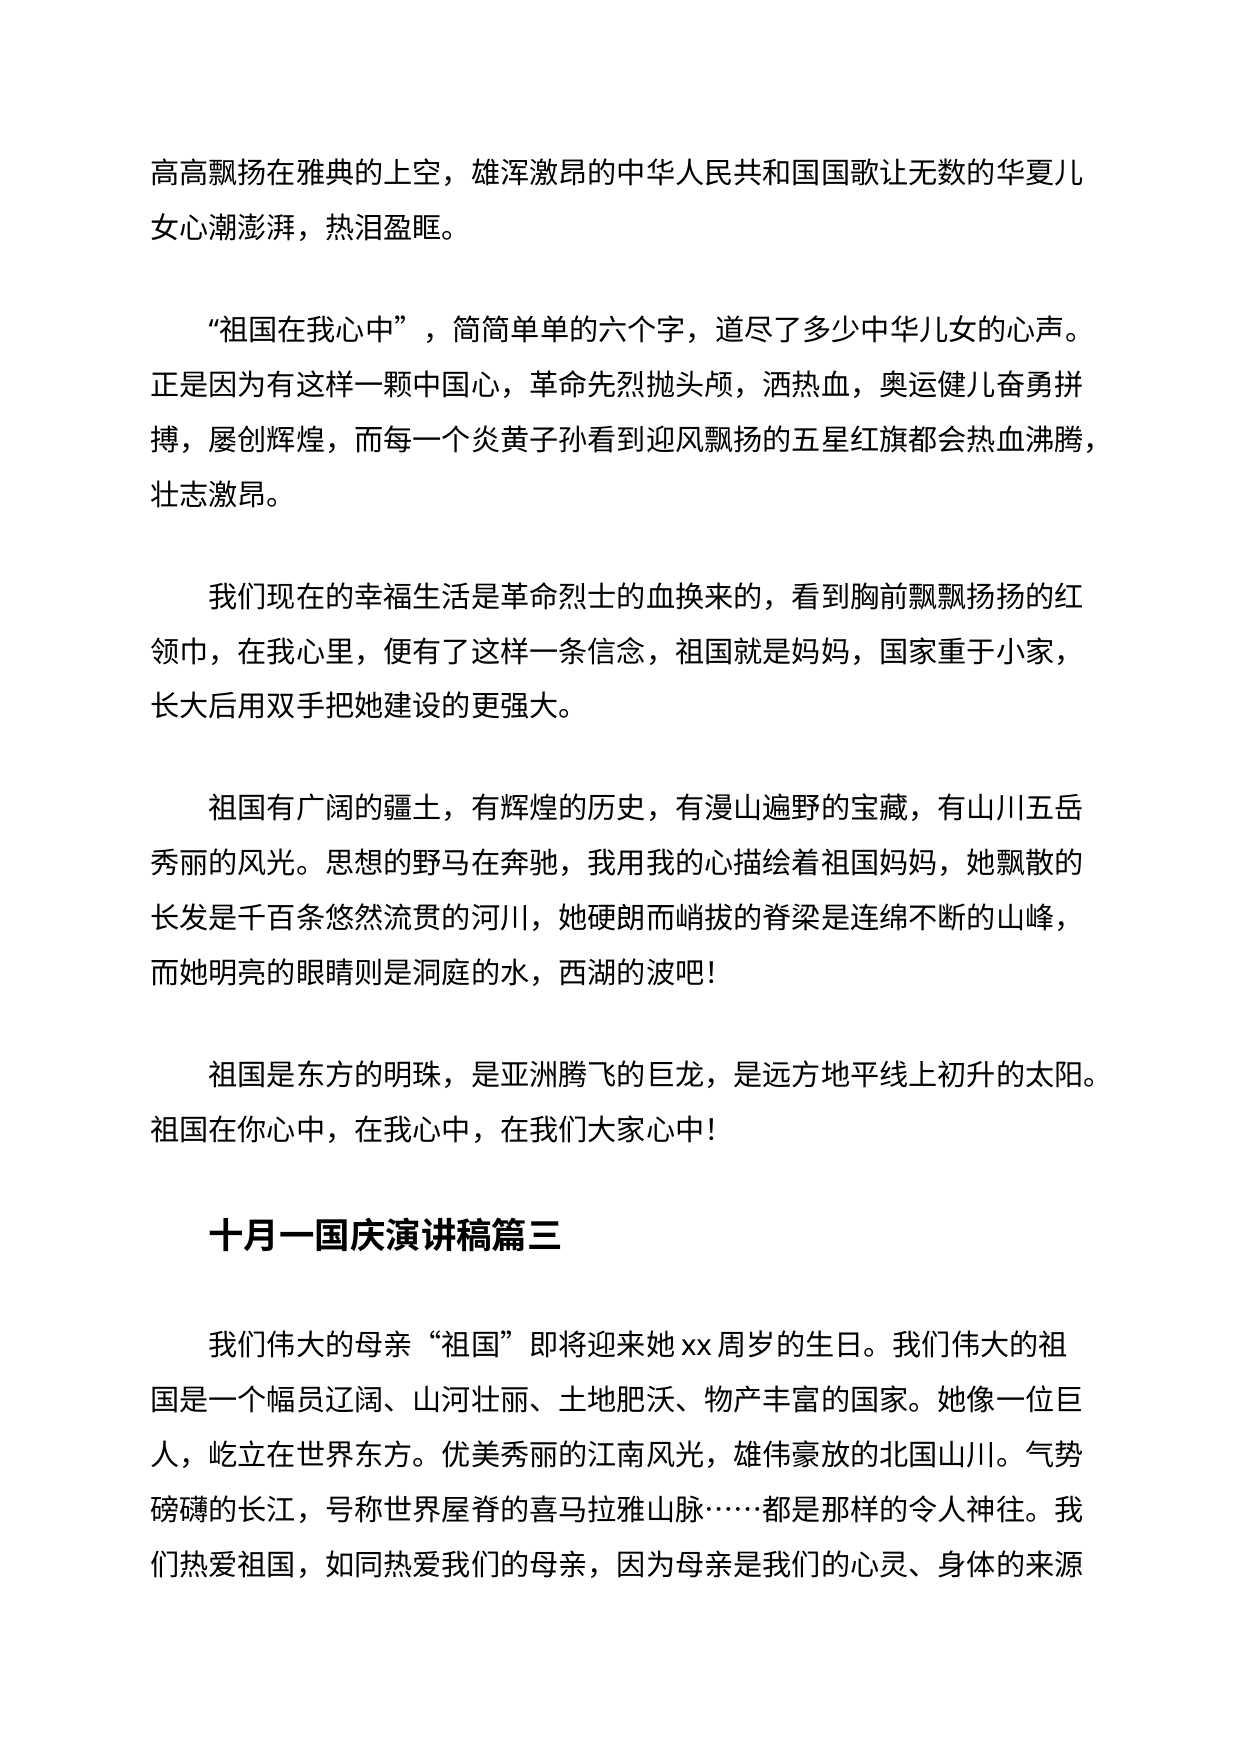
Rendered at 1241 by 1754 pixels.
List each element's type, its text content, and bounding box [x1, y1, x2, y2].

text “祖国在我心中”，简简单单的六个字，道尽了多少中华儿女的心声。正是因为有这样一颗中国心，革命先烈抛头颅，洒热血，奥运健儿奋勇拼搏，屡创辉煌，而每一个炎黄子孙看到迎风飘扬的五星红旗都会热血沸腾，壮志激昂。 [150, 307, 1090, 514]
text 我们现在的幸福生活是革命烈士的血换来的，看到胸前飘飘扬扬的红领巾，在我心里，便有了这样一条信念，祖国就是妈妈，国家重于小家，长大后用双手把她建设的更强大。 [150, 573, 1090, 725]
text 祖国是东方的明珠，是亚洲腾飞的巨龙，是远方地平线上初升的太阳。祖国在你心中，在我心中，在我们大家心中！ [150, 1051, 1090, 1148]
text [150, 150, 1090, 247]
text 祖国有广阔的疆土，有辉煌的历史，有漫山遍野的宝藏，有山川五岳秀丽的风光。思想的野马在奔驰，我用我的心描绘着祖国妈妈，她飘散的长发是千百条悠然流贯的河川，她硬朗而峭拔的脊梁是连绵不断的山峰，而她明亮的眼睛则是洞庭的水，西湖的波吧！ [150, 785, 1090, 992]
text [150, 1321, 1090, 1583]
text 十月一国庆演讲稿篇三 [150, 1208, 1090, 1259]
